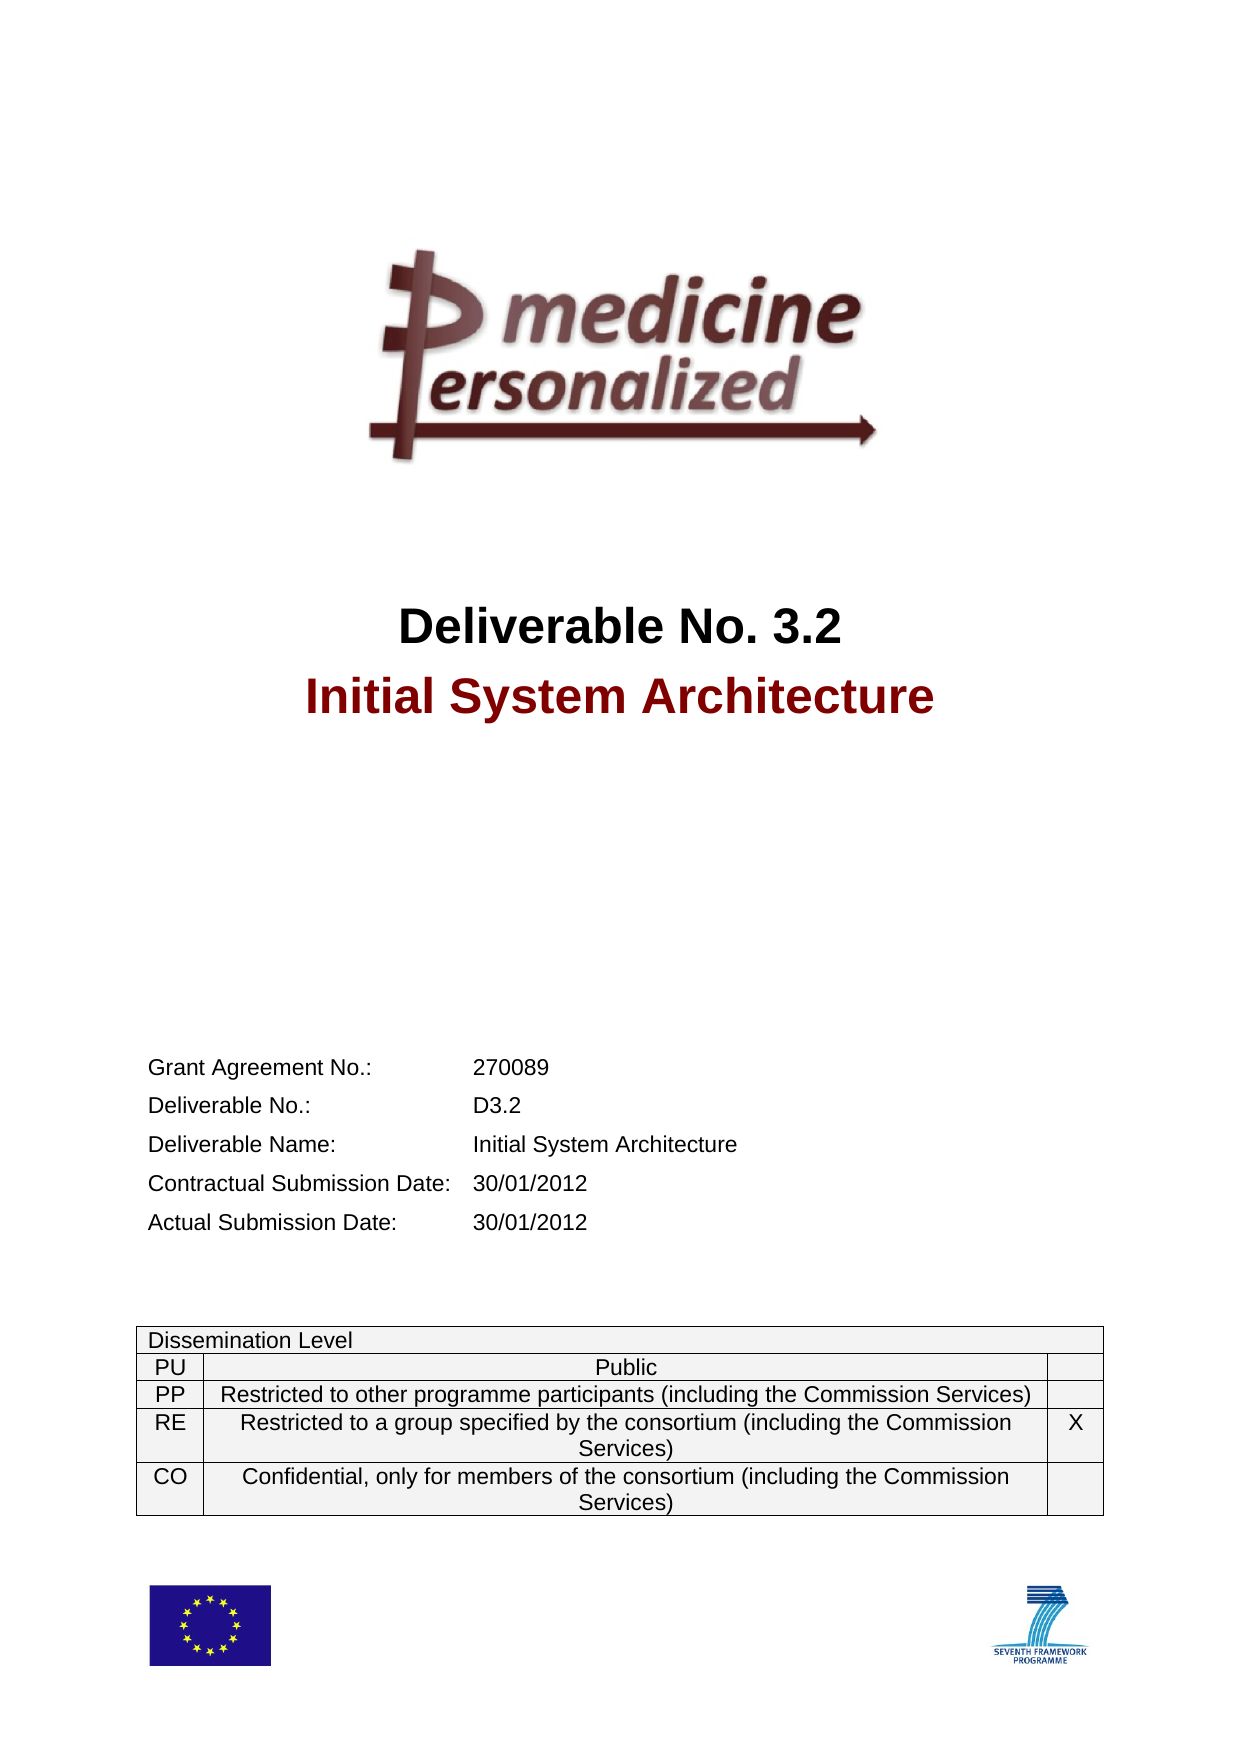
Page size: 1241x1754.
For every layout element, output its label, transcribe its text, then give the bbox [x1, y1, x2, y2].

picture [986, 1581, 1093, 1668]
table_header Dissemination Level [137, 1327, 1103, 1353]
text Initial System Architecture [148, 667, 1092, 751]
text Deliverable No. 3.2 [148, 597, 1092, 654]
table_cell Confidential, only for members of the consortium (including the Commission Services) [204, 1463, 1047, 1515]
table_cell RE [137, 1409, 203, 1462]
table_cell PP [137, 1381, 203, 1408]
text Deliverable Name: Initial System Architecture [148, 1131, 1092, 1158]
picture [147, 1583, 273, 1668]
text Deliverable No.: D3.2 [148, 1092, 1092, 1119]
text Grant Agreement No.: 270089 [148, 1054, 1092, 1080]
text Contractual Submission Date: 30/01/2012 [148, 1170, 1092, 1197]
picture [353, 237, 887, 470]
table_cell [1048, 1463, 1103, 1515]
text Actual Submission Date: 30/01/2012 [148, 1209, 1092, 1235]
table_cell CO [137, 1463, 203, 1515]
table_cell X [1048, 1409, 1103, 1462]
table_cell Restricted to other programme participants (including the Commission Services) [204, 1381, 1047, 1408]
table_cell Restricted to a group specified by the consortium (including the Commission Services) [204, 1409, 1047, 1462]
table_cell [1048, 1354, 1103, 1380]
table_cell PU [137, 1354, 203, 1380]
table_cell Public [204, 1354, 1047, 1380]
table_cell [1048, 1381, 1103, 1408]
